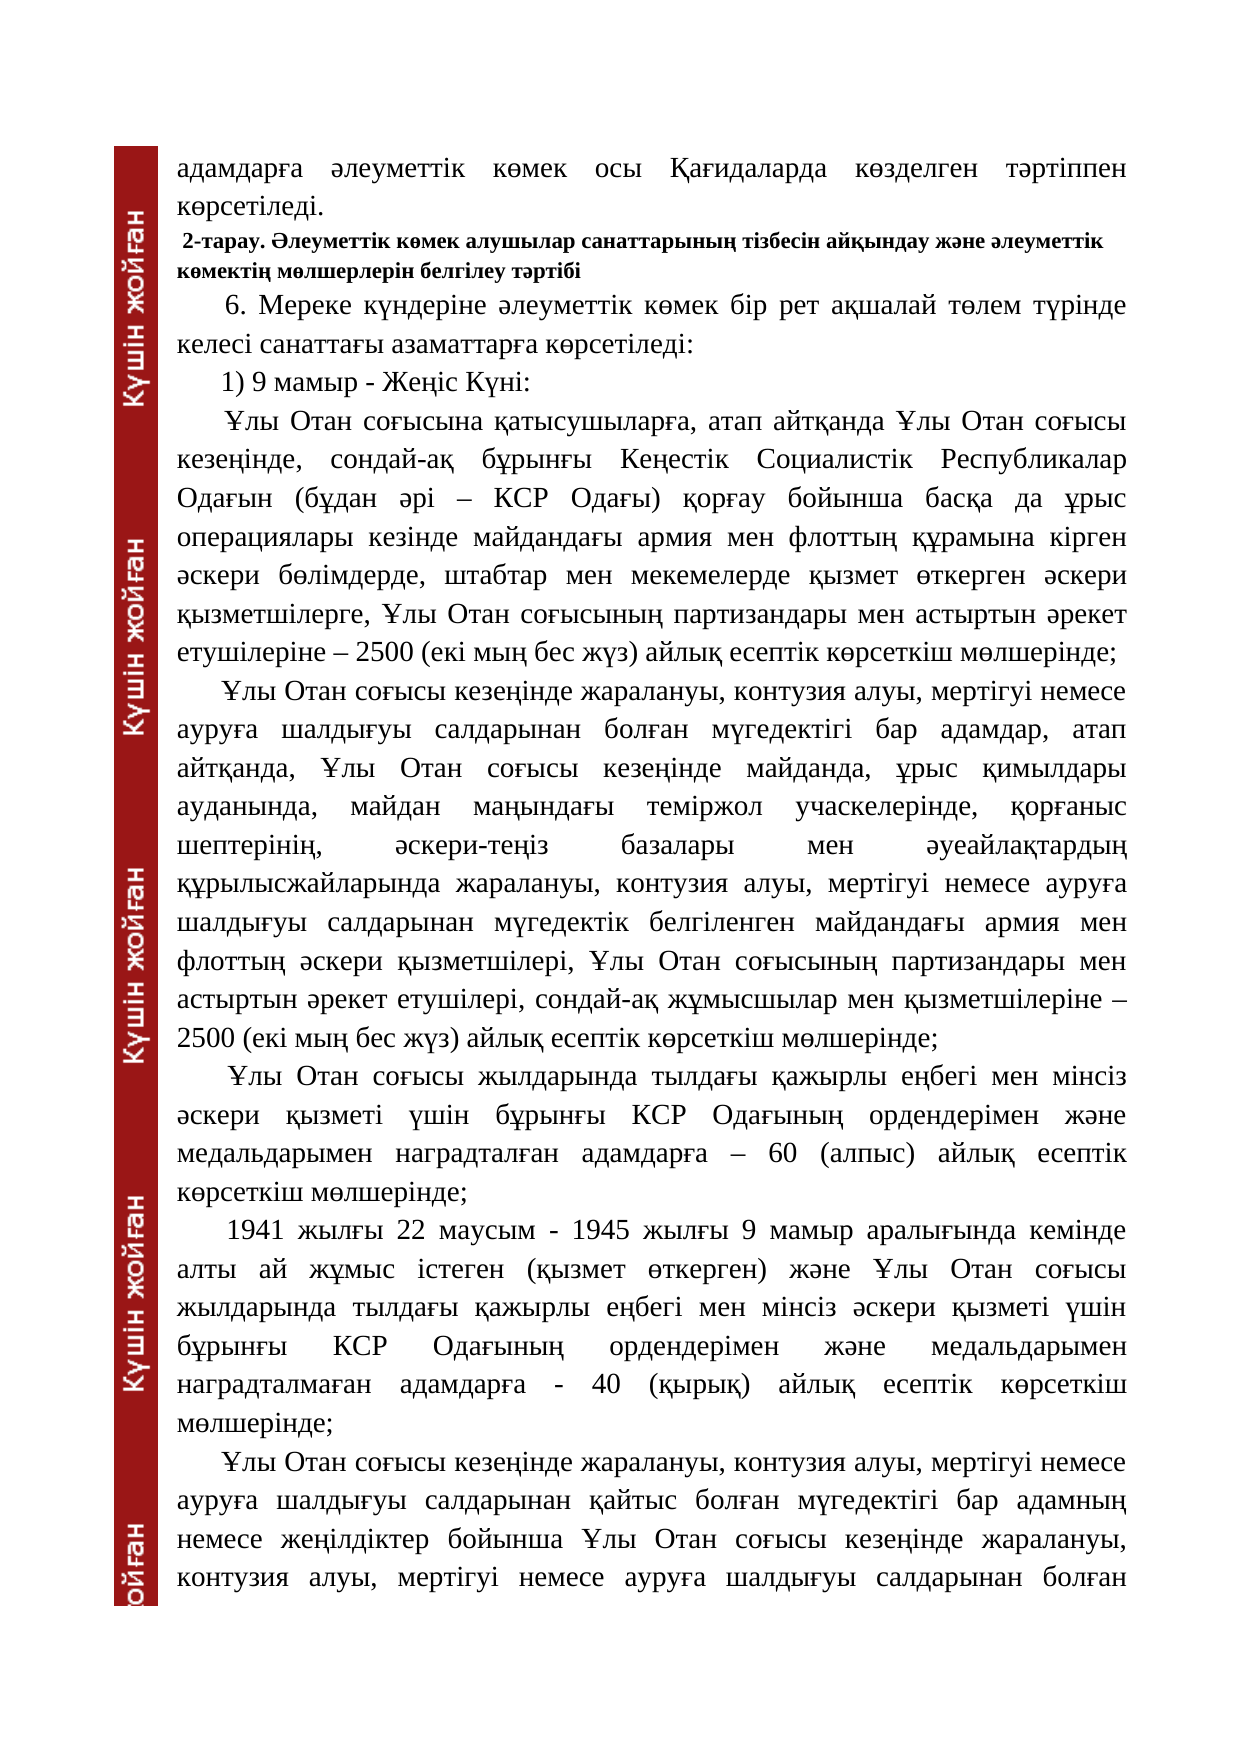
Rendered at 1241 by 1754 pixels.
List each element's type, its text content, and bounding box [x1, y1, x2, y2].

picture [114, 1053, 158, 1058]
text 1941 жылғы 22 маусым - 1945 жылғы 9 мамыр аралығында кемiнде алты ай жұмыс iстеген (қызмет өткерген) және Ұлы Отан соғысы жылдарында тылдағы қажырлы еңбегi мен мiнсiз әскери қызметі үшін бұрынғы КСР Одағының ордендерiмен және медальдарымен наградталмаған адамдарға - 40 (қырық) айлық есептiк көрсеткiш мөлшерінде; [112, 1212, 1128, 1439]
picture [114, 222, 158, 227]
picture [114, 1593, 158, 1606]
picture [114, 359, 158, 364]
picture [114, 1439, 158, 1444]
text Ұлы Отан соғысына қатысушыларға, атап айтқанда Ұлы Отан соғысы кезеңінде, сондай-ақ бұрынғы Кеңестік Социалистік Республикалар Одағын (бұдан әрі – КСР Одағы) қорғау бойынша басқа да ұрыс операциялары кезінде майдандағы армия мен флоттың құрамына кірген әскери бөлімдерде, штабтар мен мекемелерде қызмет өткерген әскери қызметшілерге, Ұлы Отан соғысының партизандары мен астыртын әрекет етушілеріне – 2500 (екі мың бес жүз) айлық есептiк көрсеткiш мөлшерiнде; [112, 403, 1128, 668]
picture [114, 1207, 158, 1212]
picture [114, 398, 158, 403]
text 2-тарау. Әлеуметтік көмек алушылар санаттарының тізбесін айқындау және әлеуметтік көмектің мөлшерлерін белгілеу тәртібі [112, 227, 1128, 284]
text 6. Мереке күндеріне әлеуметтік көмек бір рет ақшалай төлем түрінде келесі санаттағы азаматтарға көрсетіледі: [112, 287, 1128, 359]
picture [114, 668, 158, 673]
text Ұлы Отан соғысы кезеңінде жаралануы, контузия алуы, мертігуі немесе ауруға шалдығуы салдарынан болған мүгедектігі бар адамдар, атап айтқанда, Ұлы Отан соғысы кезеңінде майданда, ұрыс қимылдары ауданында, майдан маңындағы теміржол учаскелерінде, қорғаныс шептерінің, әскери-теңіз базалары мен әуеайлақтардың құрылысжайларында жаралануы, контузия алуы, мертігуі немесе ауруға шалдығуы салдарынан мүгедектік белгіленген майдандағы армия мен флоттың әскери қызметшілері, Ұлы Отан соғысының партизандары мен астыртын әрекет етушілері, сондай-ақ жұмысшылар мен қызметшілеріне – 2500 (екі мың бес жүз) айлық есептiк көрсеткiш мөлшерiнде; [112, 673, 1128, 1053]
text 1) 9 мамыр - Жеңіс Күні: [112, 364, 1128, 398]
text Ұлы Отан соғысы жылдарында тылдағы қажырлы еңбегi мен мiнсiз әскери қызметi үшiн бұрынғы КСР Одағының ордендерiмен және медальдарымен наградталған адамдарға – 60 (алпыс) айлық есептiк көрсеткiш мөлшерiнде; [112, 1058, 1128, 1207]
picture [114, 146, 158, 150]
